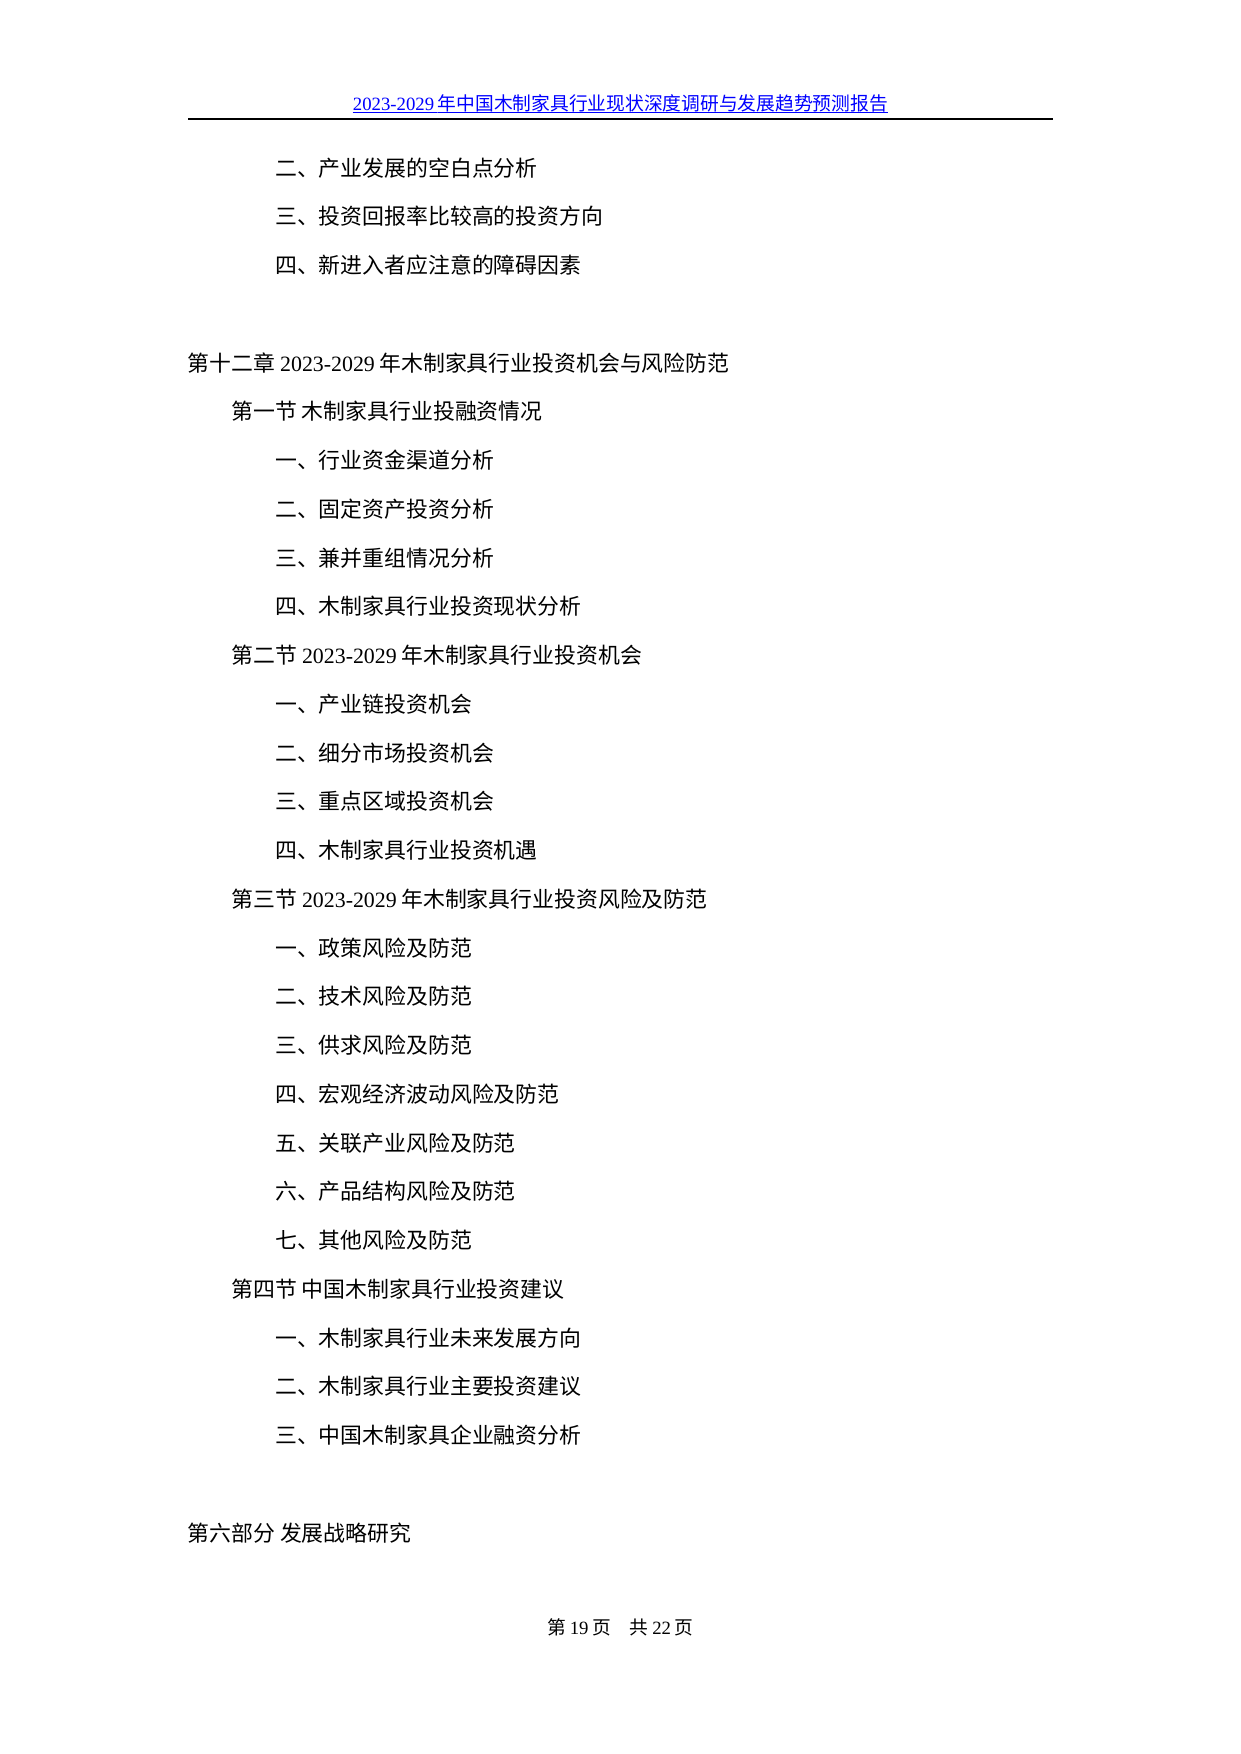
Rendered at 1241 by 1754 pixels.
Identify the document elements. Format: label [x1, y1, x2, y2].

text [187, 150, 1053, 1548]
